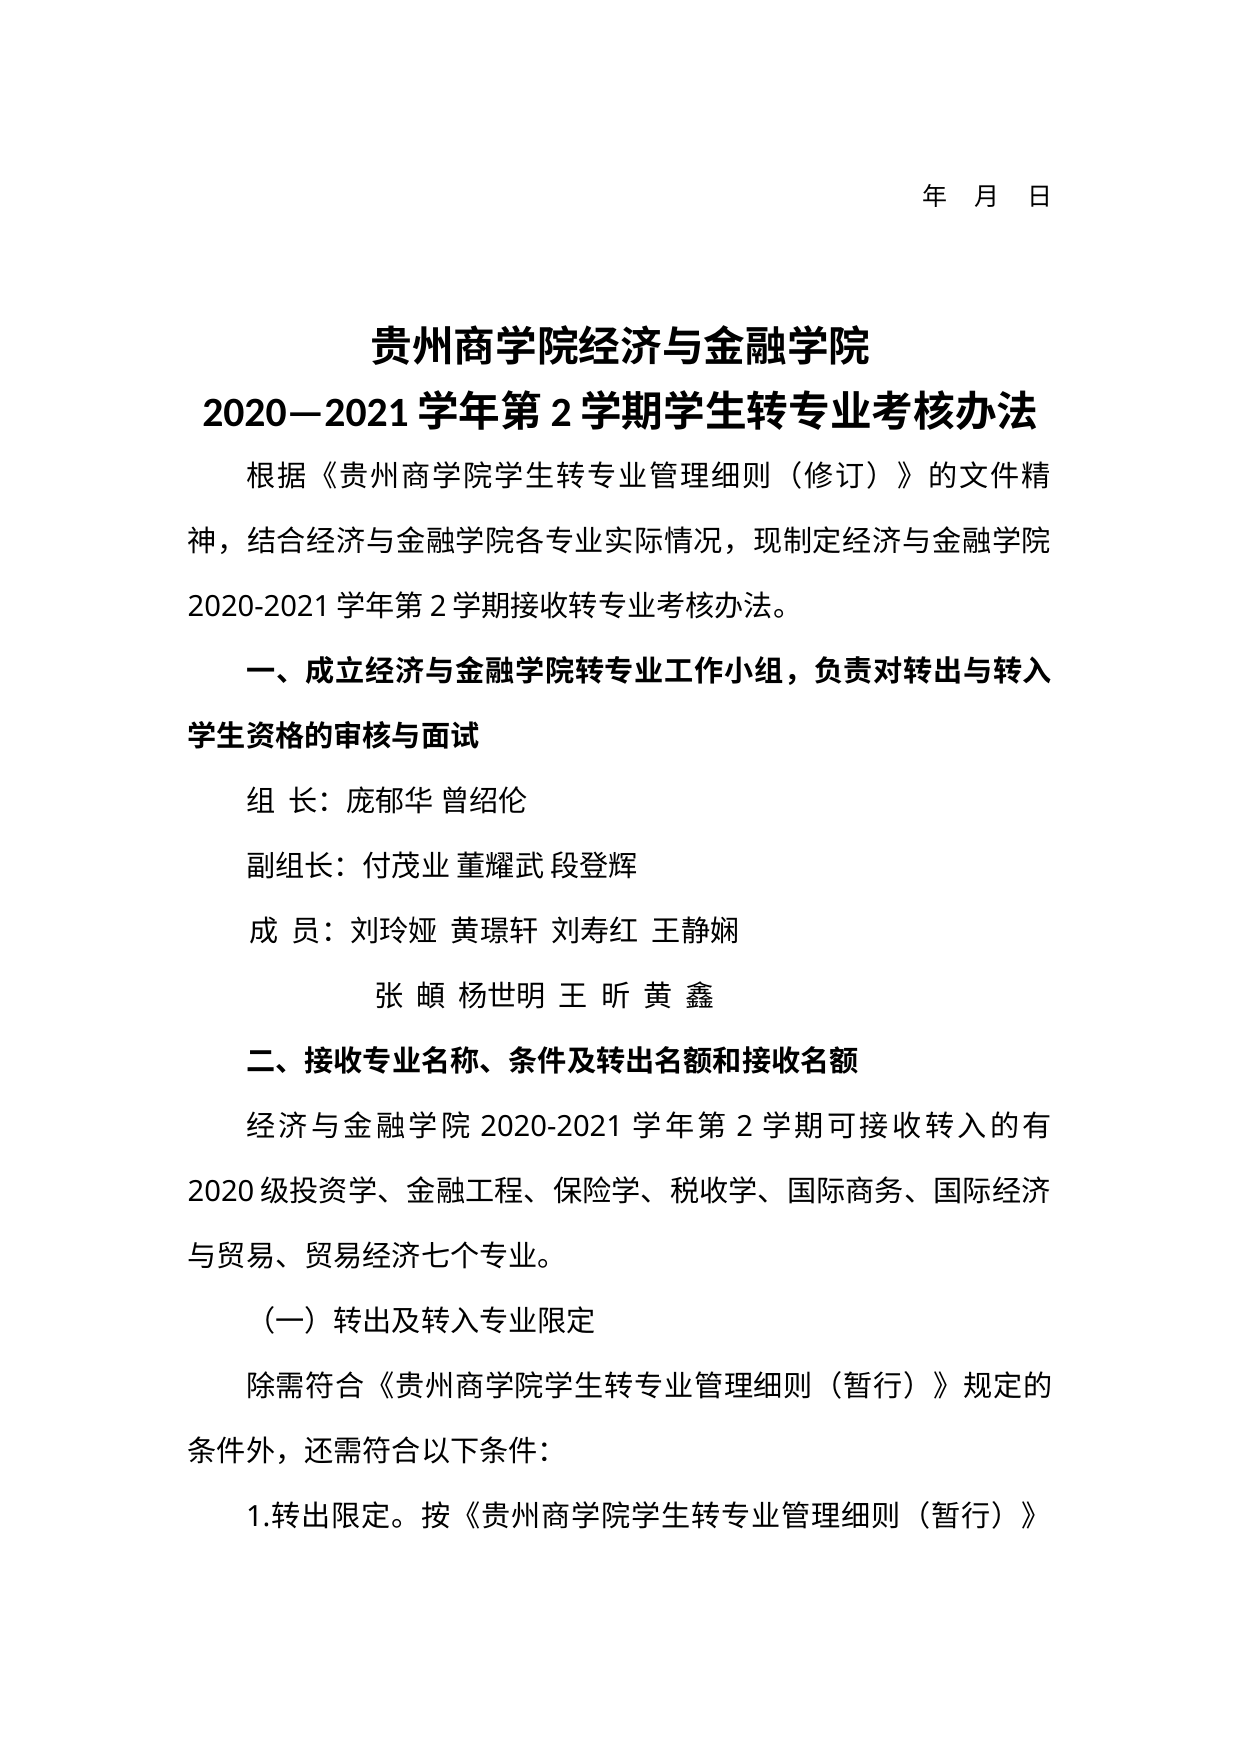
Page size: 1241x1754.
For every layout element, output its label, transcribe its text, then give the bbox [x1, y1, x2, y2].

text 张 頔 杨世明 王 昕 黄 鑫 [374, 961, 1053, 1026]
text 二、接收专业名称、条件及转出名额和接收名额 [187, 1026, 1053, 1091]
text 一、成立经济与金融学院转专业工作小组，负责对转出与转入学生资格的审核与面试 [187, 636, 1053, 766]
text 根据《贵州商学院学生转专业管理细则（修订）》的文件精神，结合经济与金融学院各专业实际情况，现制定经济与金融学院2020-2021学年第2学期接收转专业考核办法。 [187, 441, 1053, 636]
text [187, 1481, 1053, 1546]
subtitle 贵州商学院经济与金融学院 [187, 311, 1053, 376]
subtitle 2020—2021学年第2学期学生转专业考核办法 [187, 376, 1053, 441]
text 经济与金融学院2020-2021学年第2学期可接收转入的有2020级投资学、金融工程、保险学、税收学、国际商务、国际经济与贸易、贸易经济七个专业。 [187, 1091, 1053, 1286]
text 除需符合《贵州商学院学生转专业管理细则（暂行）》规定的条件外，还需符合以下条件： [187, 1351, 1053, 1481]
text 年 月 日 [187, 162, 1053, 227]
text 副组长：付茂业 董耀武 段登辉 [187, 831, 1053, 896]
text 组 长：庞郁华 曾绍伦 [187, 766, 1053, 831]
text （一）转出及转入专业限定 [187, 1286, 1053, 1351]
text 成 员：刘玲娅 黄璟轩 刘寿红 王静娴 [249, 896, 1053, 961]
